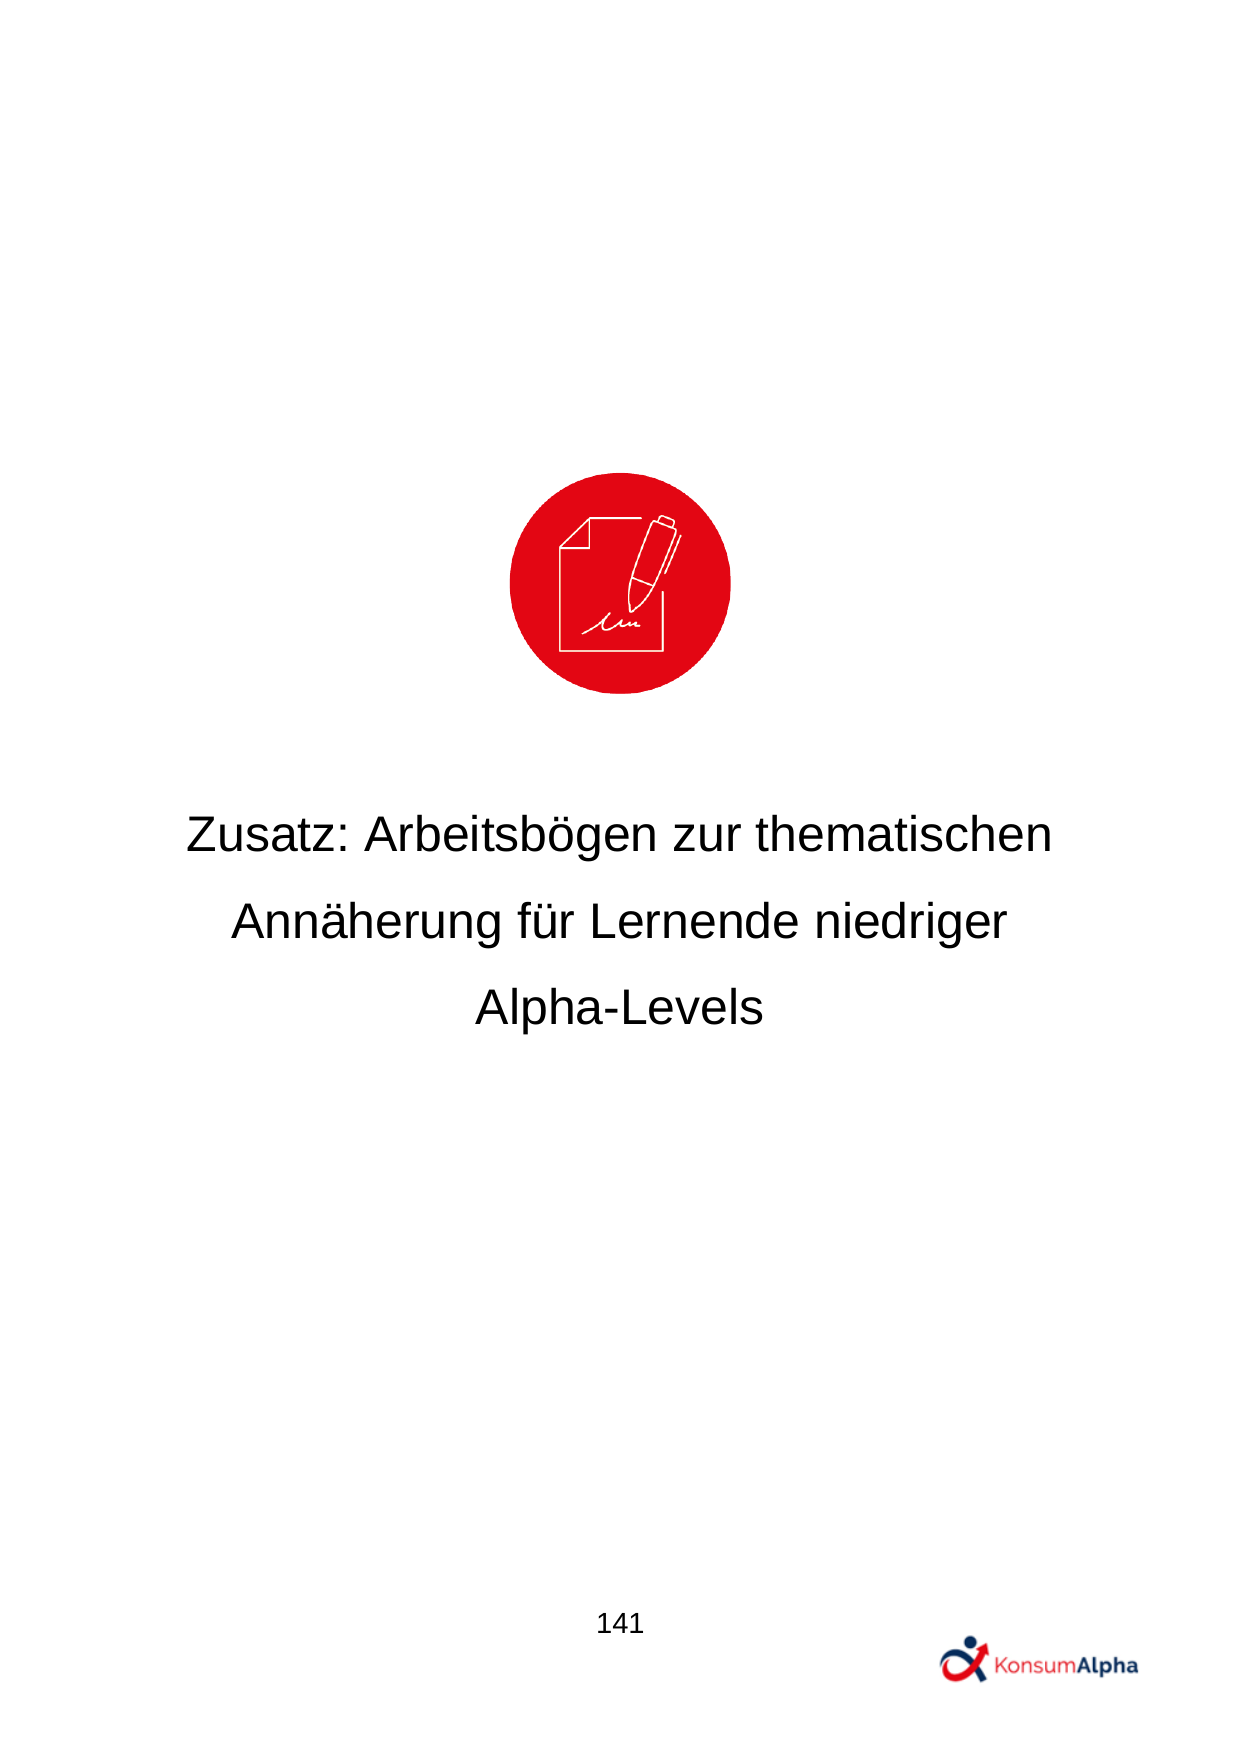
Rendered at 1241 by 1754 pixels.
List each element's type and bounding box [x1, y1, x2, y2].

picture [931, 1633, 1152, 1699]
picture [509, 472, 731, 694]
